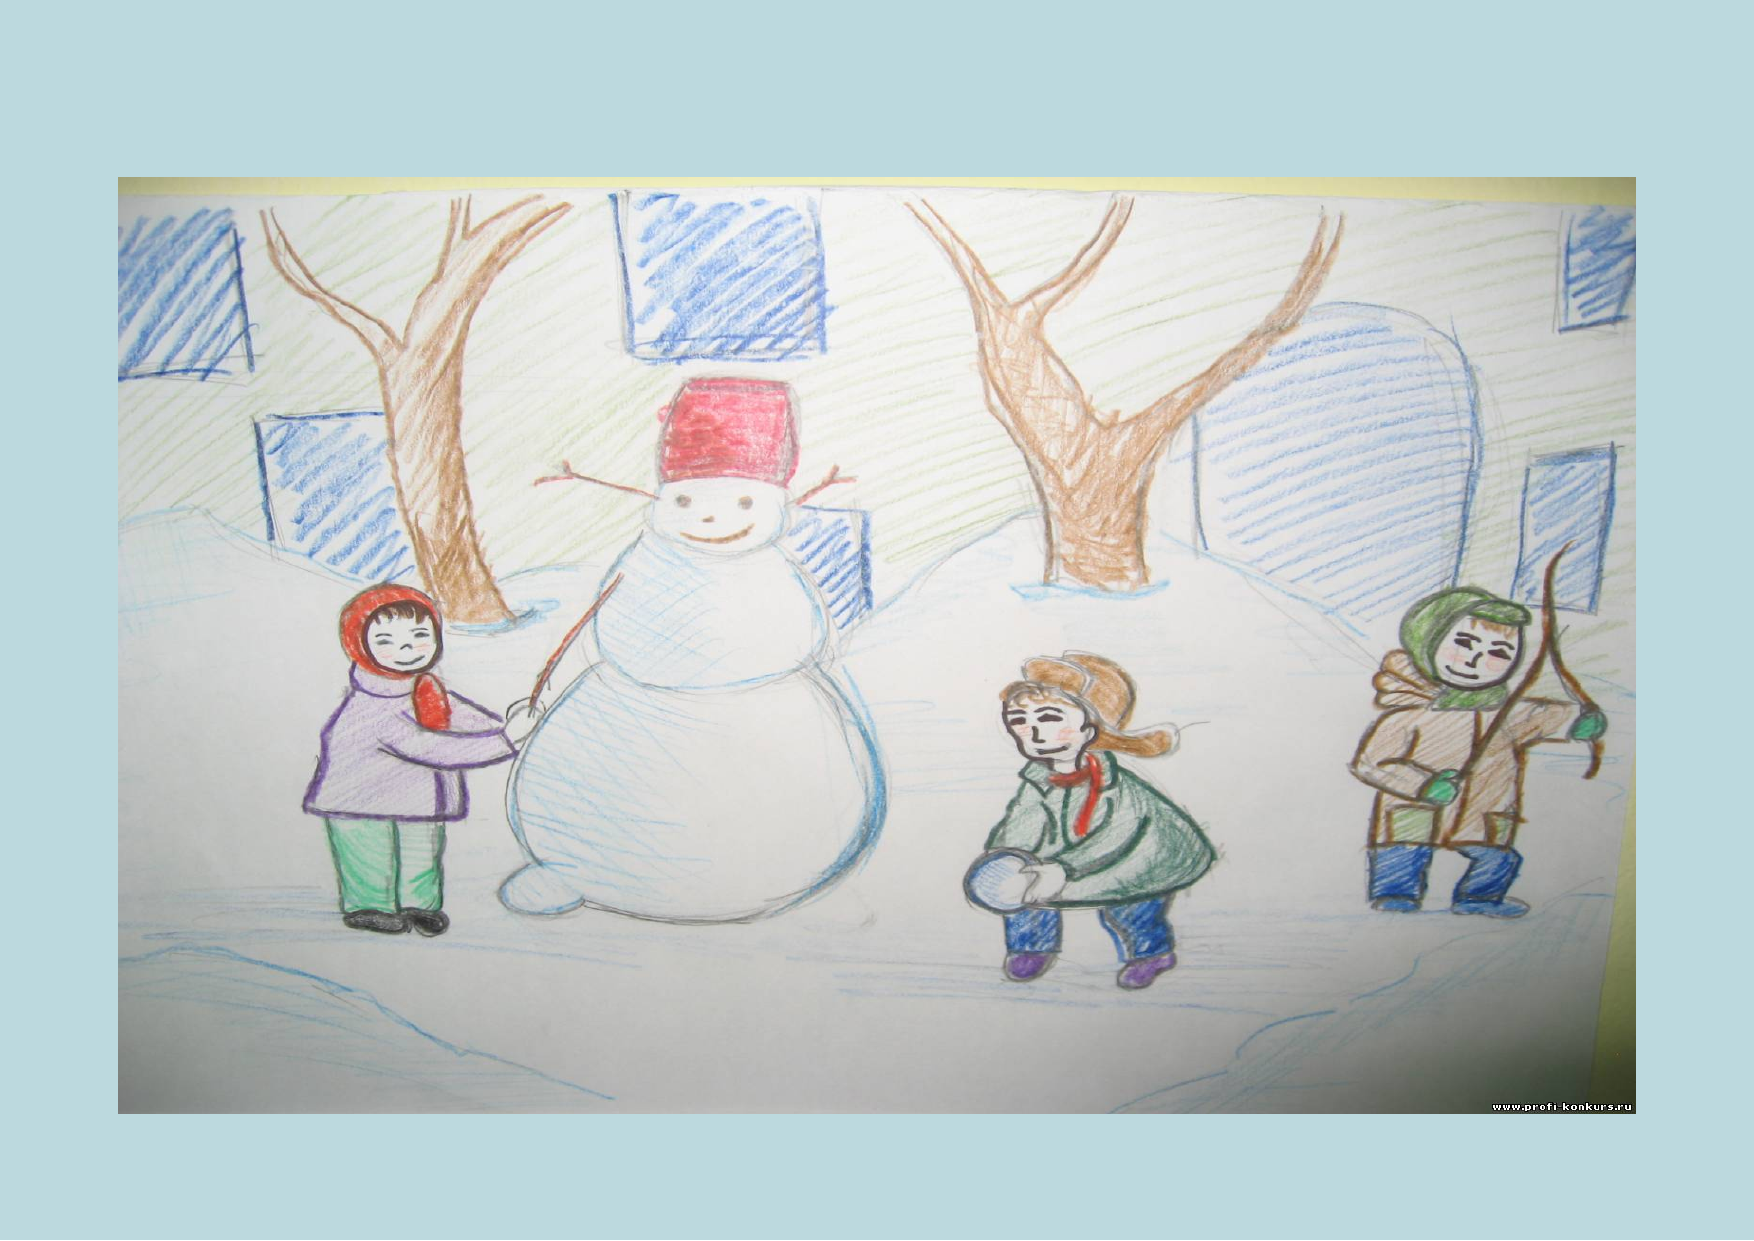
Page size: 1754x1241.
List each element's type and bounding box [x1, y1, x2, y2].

picture [118, 177, 1636, 1114]
